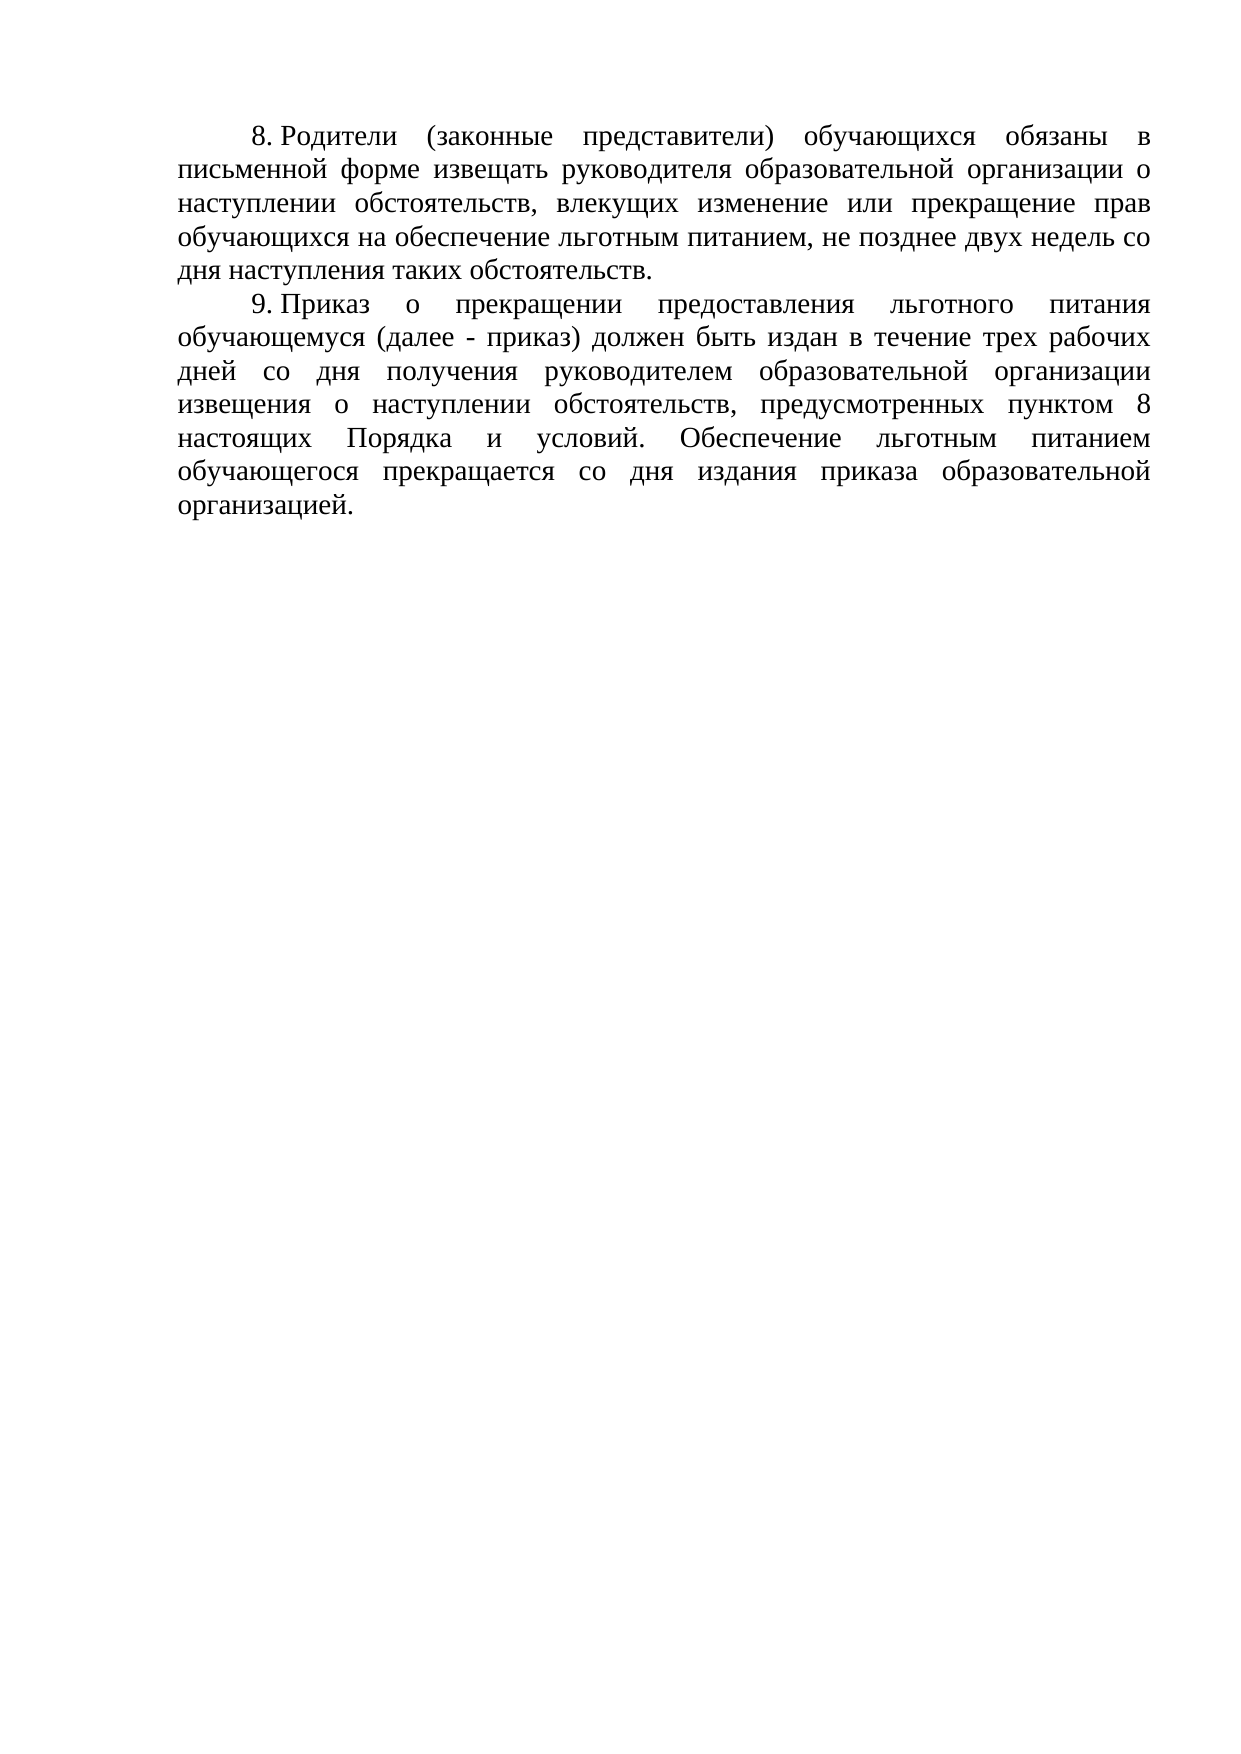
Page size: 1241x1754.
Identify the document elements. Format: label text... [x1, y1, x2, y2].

text 8. Родители (законные представители) обучающихся обязаны в письменной форме извещать руководителя образовательной организации о наступлении обстоятельств, влекущих изменение или прекращение прав обучающихся на обеспечение льготным питанием, не позднее двух недель со дня наступления таких обстоятельств. [177, 118, 1152, 286]
text 9. Приказ о прекращении предоставления льготного питания обучающемуся (далее - приказ) должен быть издан в течение трех рабочих дней со дня получения руководителем образовательной организации извещения о наступлении обстоятельств, предусмотренных пунктом 8 настоящих Порядка и условий. Обеспечение льготным питанием обучающегося прекращается со дня издания приказа образовательной организацией. [177, 286, 1152, 521]
